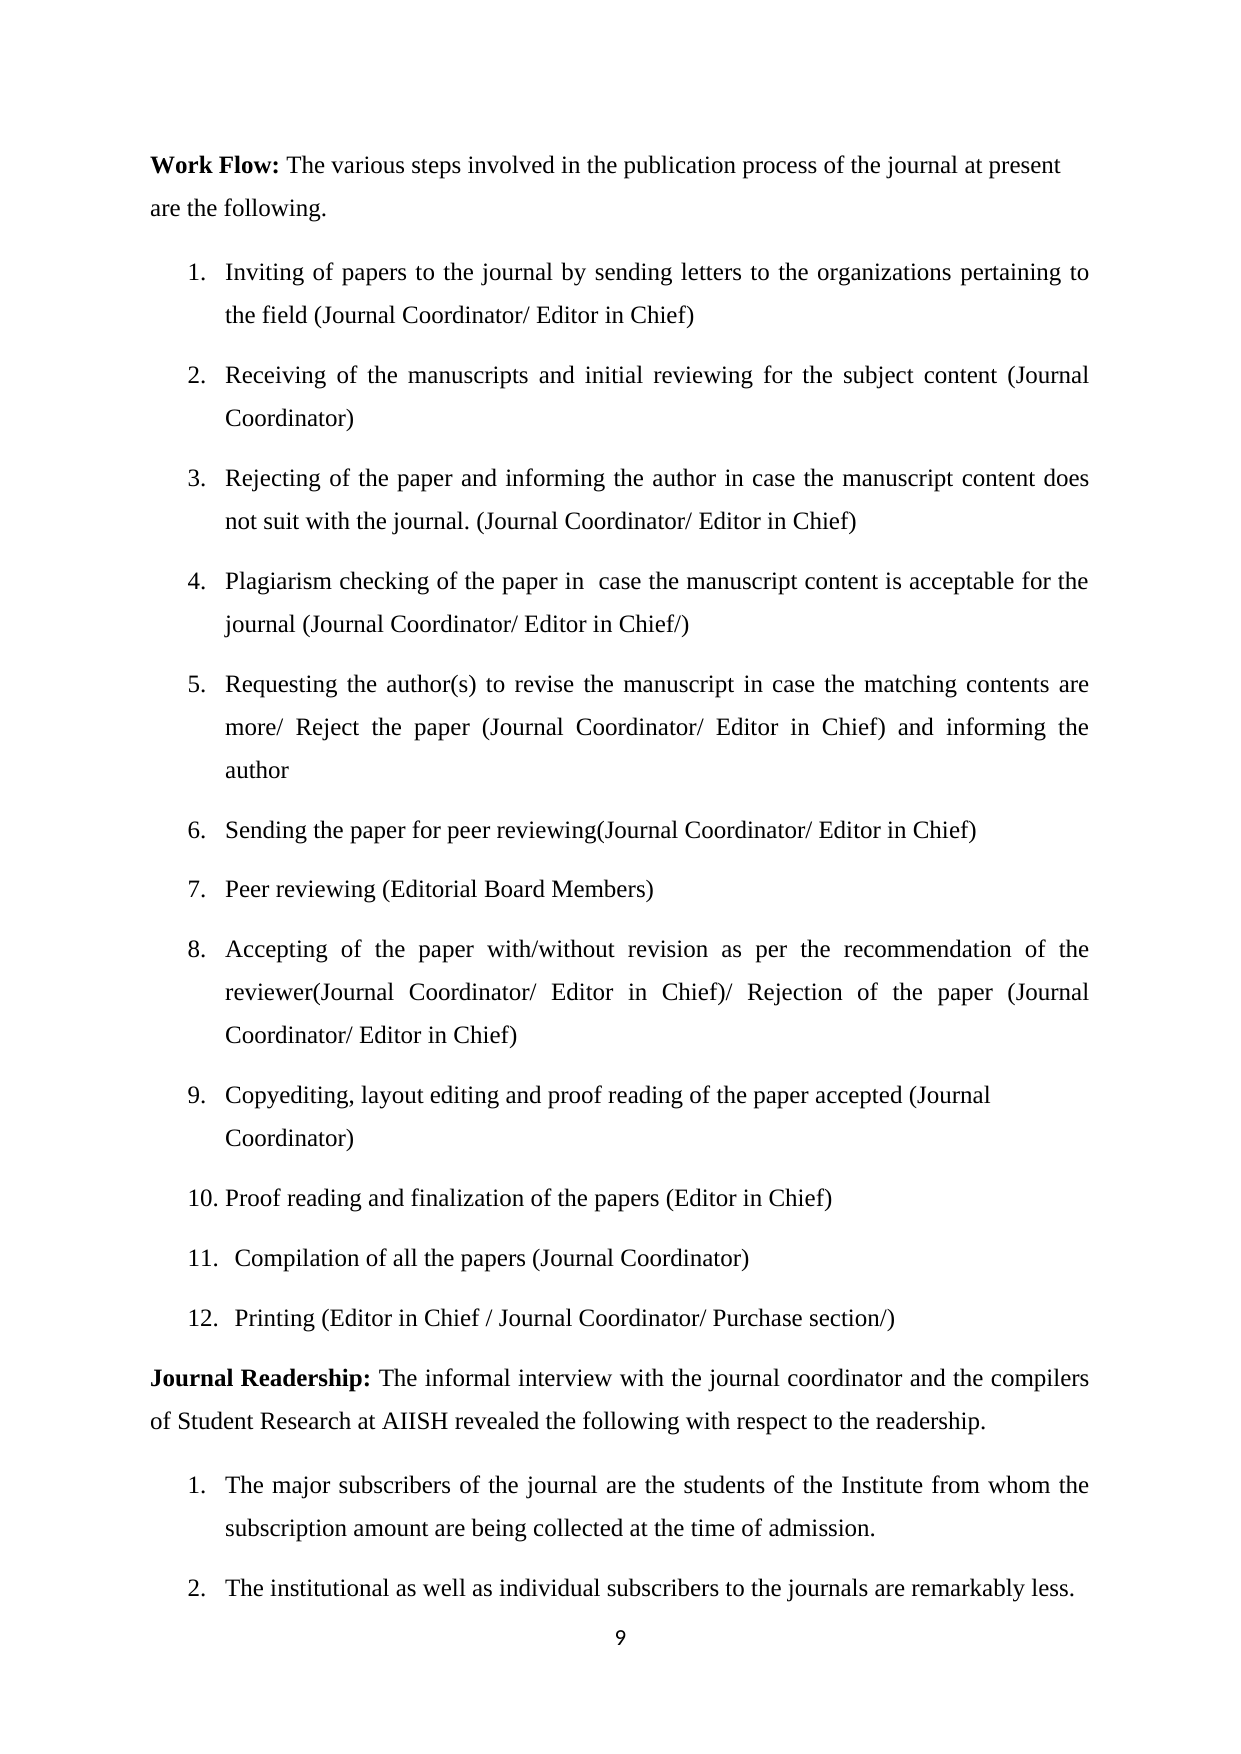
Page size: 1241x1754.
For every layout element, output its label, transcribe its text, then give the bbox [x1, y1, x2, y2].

list The institutional as well as individual subscribers to the journals are remarkably less. [187, 1573, 1090, 1601]
list Sending the paper for peer reviewing(Journal Coordinator/ Editor in Chief) [187, 815, 1090, 843]
list Proof reading and finalization of the papers (Editor in Chief) [187, 1183, 1090, 1212]
text Journal Readership: The informal interview with the journal coordinator and the compilers of Student Research at AIISH revealed the following with respect to the readership. [150, 1363, 1090, 1434]
list Inviting of papers to the journal by sending letters to the organizations pertaining to the field (Journal Coordinator/ Editor in Chief) [187, 257, 1090, 329]
list Accepting of the paper with/without revision as per the recommendation of the reviewer(Journal Coordinator/ Editor in Chief)/ Rejection of the paper (Journal Coordinator/ Editor in Chief) [187, 934, 1090, 1049]
list Copyediting, layout editing and proof reading of the paper accepted (Journal Coordinator) [187, 1080, 1090, 1152]
list Plagiarism checking of the paper in case the manuscript content is acceptable for the journal (Journal Coordinator/ Editor in Chief/) [187, 566, 1090, 638]
list Receiving of the manuscripts and initial reviewing for the subject content (Journal Coordinator) [187, 360, 1090, 432]
list Printing (Editor in Chief / Journal Coordinator/ Purchase section/) [187, 1303, 1090, 1332]
list The major subscribers of the journal are the students of the Institute from whom the subscription amount are being collected at the time of admission. [187, 1470, 1090, 1542]
list Requesting the author(s) to revise the manuscript in case the matching contents are more/ Reject the paper (Journal Coordinator/ Editor in Chief) and informing the author [187, 669, 1090, 784]
text Work Flow: The various steps involved in the publication process of the journal at present are the following. [150, 150, 1090, 222]
list Rejecting of the paper and informing the author in case the manuscript content does not suit with the journal. (Journal Coordinator/ Editor in Chief) [187, 463, 1090, 535]
list Compilation of all the papers (Journal Coordinator) [187, 1243, 1090, 1272]
list Peer reviewing (Editorial Board Members) [187, 874, 1090, 903]
